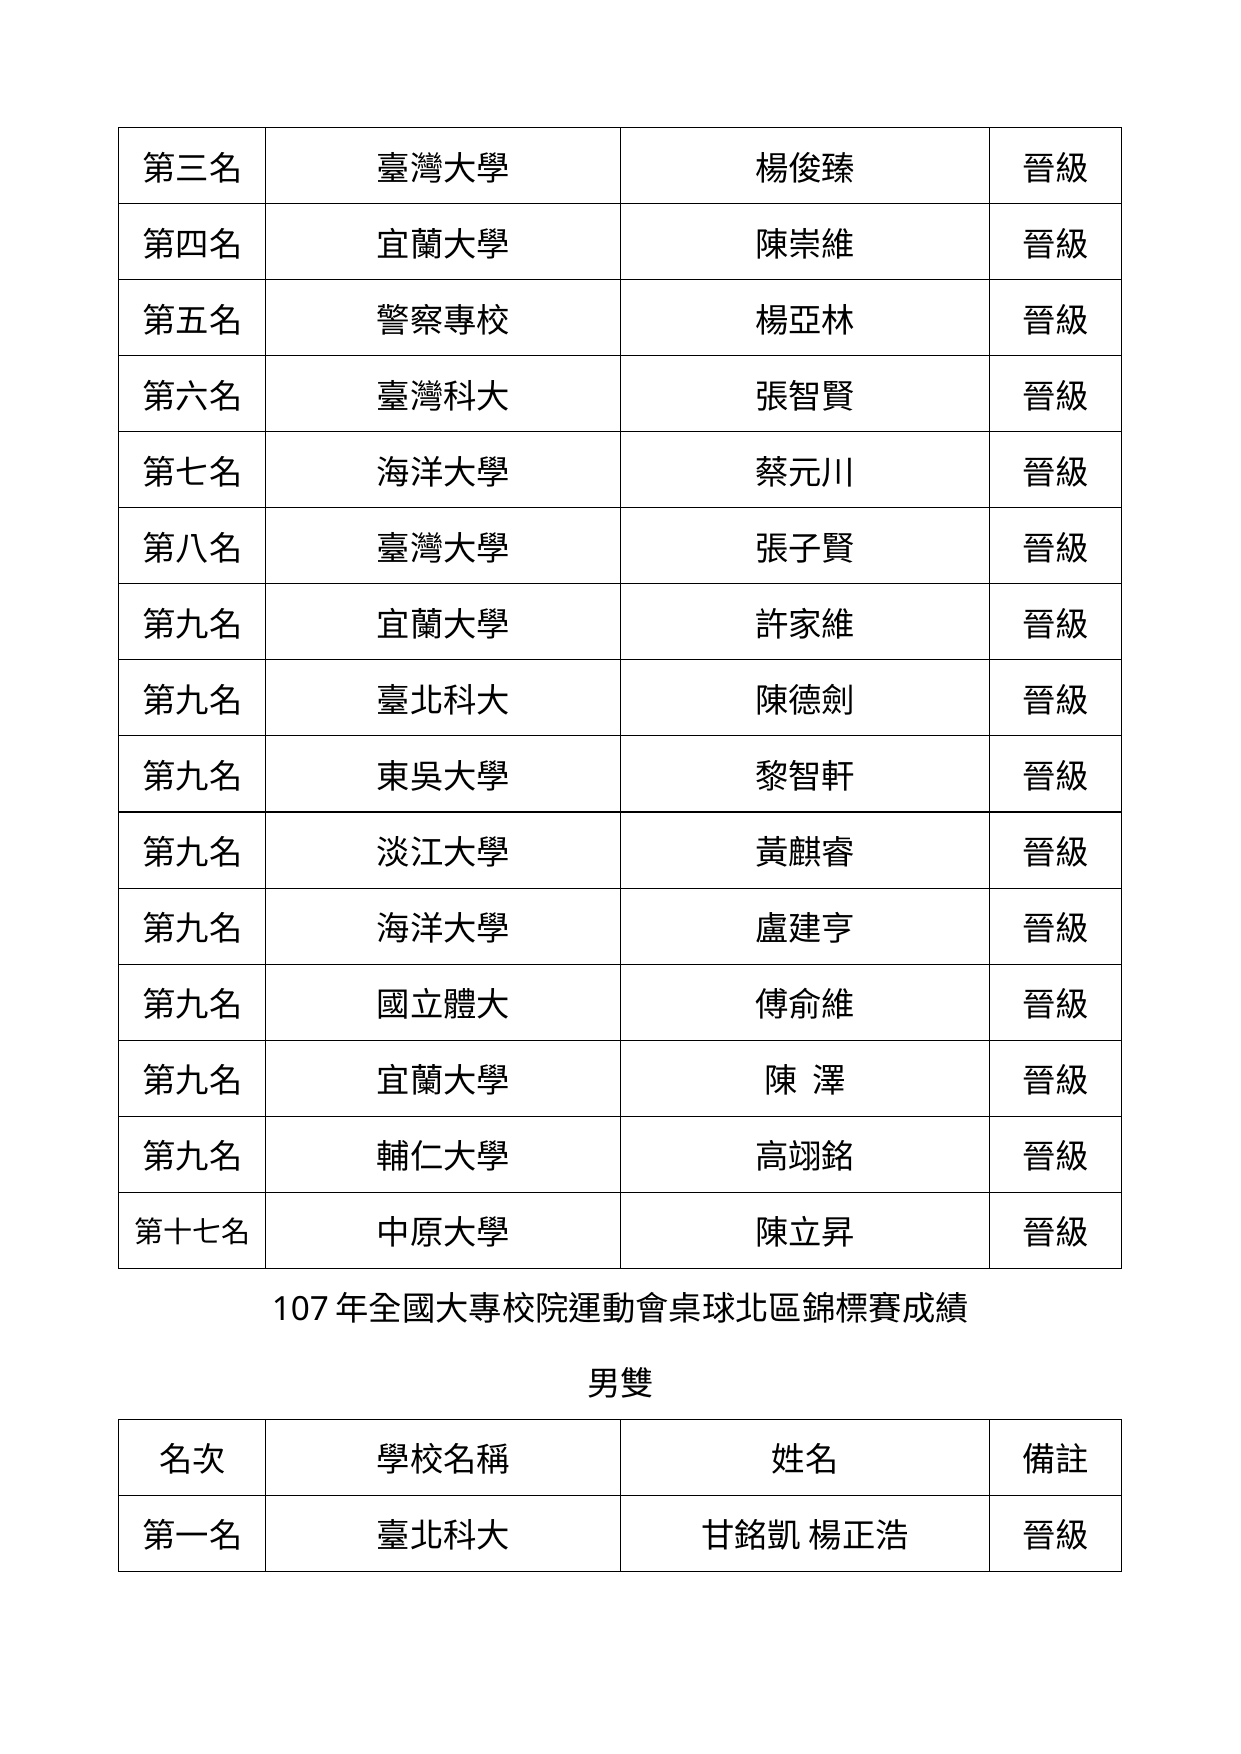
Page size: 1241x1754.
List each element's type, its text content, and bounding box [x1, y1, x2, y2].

table_cell 陳德劍 [621, 660, 989, 735]
table_cell 陳立昇 [621, 1193, 989, 1268]
table_cell 宜蘭大學 [266, 204, 620, 279]
table_header 名次 [119, 1420, 265, 1495]
table_cell 晉級 [990, 1496, 1121, 1571]
table_cell 楊亞林 [621, 280, 989, 355]
table_cell 晉級 [990, 204, 1121, 279]
table_cell 第九名 [119, 889, 265, 963]
table_cell 第九名 [119, 736, 265, 811]
table_cell 晉級 [990, 736, 1121, 811]
table_cell 高翊銘 [621, 1117, 989, 1192]
table_cell 第六名 [119, 356, 265, 431]
table_cell 張子賢 [621, 508, 989, 583]
table_cell 晉級 [990, 889, 1121, 963]
table_cell 國立體大 [266, 965, 620, 1039]
table_cell 第九名 [119, 584, 265, 659]
table_cell 宜蘭大學 [266, 584, 620, 659]
table_cell 第三名 [119, 128, 265, 203]
table_cell 臺灣大學 [266, 128, 620, 203]
table_cell 第九名 [119, 660, 265, 735]
table_cell 東吳大學 [266, 736, 620, 811]
table_cell 淡江大學 [266, 813, 620, 887]
table_cell 第九名 [119, 965, 265, 1039]
table_header 姓名 [621, 1420, 989, 1495]
table_cell 晉級 [990, 1041, 1121, 1116]
table_cell 晉級 [990, 1117, 1121, 1192]
table_cell 晉級 [990, 1193, 1121, 1268]
table_header 學校名稱 [266, 1420, 620, 1495]
table_cell 臺灣科大 [266, 356, 620, 431]
table_cell 晉級 [990, 965, 1121, 1039]
table_cell 晉級 [990, 128, 1121, 203]
table_cell 楊俊臻 [621, 128, 989, 203]
table_cell 海洋大學 [266, 889, 620, 963]
table_cell 蔡元川 [621, 432, 989, 507]
table_cell 陳崇維 [621, 204, 989, 279]
table_cell 臺灣大學 [266, 508, 620, 583]
table_cell 中原大學 [266, 1193, 620, 1268]
text 男雙 [118, 1344, 1122, 1419]
table_cell 第九名 [119, 1041, 265, 1116]
table_cell 第四名 [119, 204, 265, 279]
table_cell 晉級 [990, 280, 1121, 355]
table_header 備註 [990, 1420, 1121, 1495]
table_cell 第九名 [119, 1117, 265, 1192]
table_cell 晉級 [990, 584, 1121, 659]
table_cell 許家維 [621, 584, 989, 659]
table_cell 第五名 [119, 280, 265, 355]
table_cell 晉級 [990, 813, 1121, 887]
table_cell 輔仁大學 [266, 1117, 620, 1192]
table_cell 宜蘭大學 [266, 1041, 620, 1116]
table_cell 臺北科大 [266, 660, 620, 735]
table_cell 陳 澤 [621, 1041, 989, 1116]
table_cell 第十七名 [119, 1193, 265, 1268]
table_cell 第七名 [119, 432, 265, 507]
table_cell 晉級 [990, 660, 1121, 735]
table_cell 黃麒睿 [621, 813, 989, 887]
text 107年全國大專校院運動會桌球北區錦標賽成績 [118, 1269, 1122, 1344]
table_cell 傅俞維 [621, 965, 989, 1039]
table_cell 晉級 [990, 508, 1121, 583]
table_cell 晉級 [990, 432, 1121, 507]
table_cell 黎智軒 [621, 736, 989, 811]
table_cell 海洋大學 [266, 432, 620, 507]
table_cell 晉級 [990, 356, 1121, 431]
table_cell 警察專校 [266, 280, 620, 355]
table_cell 臺北科大 [266, 1496, 620, 1571]
table_cell 第八名 [119, 508, 265, 583]
table_cell 盧建亨 [621, 889, 989, 963]
table_cell 甘銘凱 楊正浩 [621, 1496, 989, 1571]
table_cell 第九名 [119, 813, 265, 887]
table_cell 第一名 [119, 1496, 265, 1571]
table_cell 張智賢 [621, 356, 989, 431]
